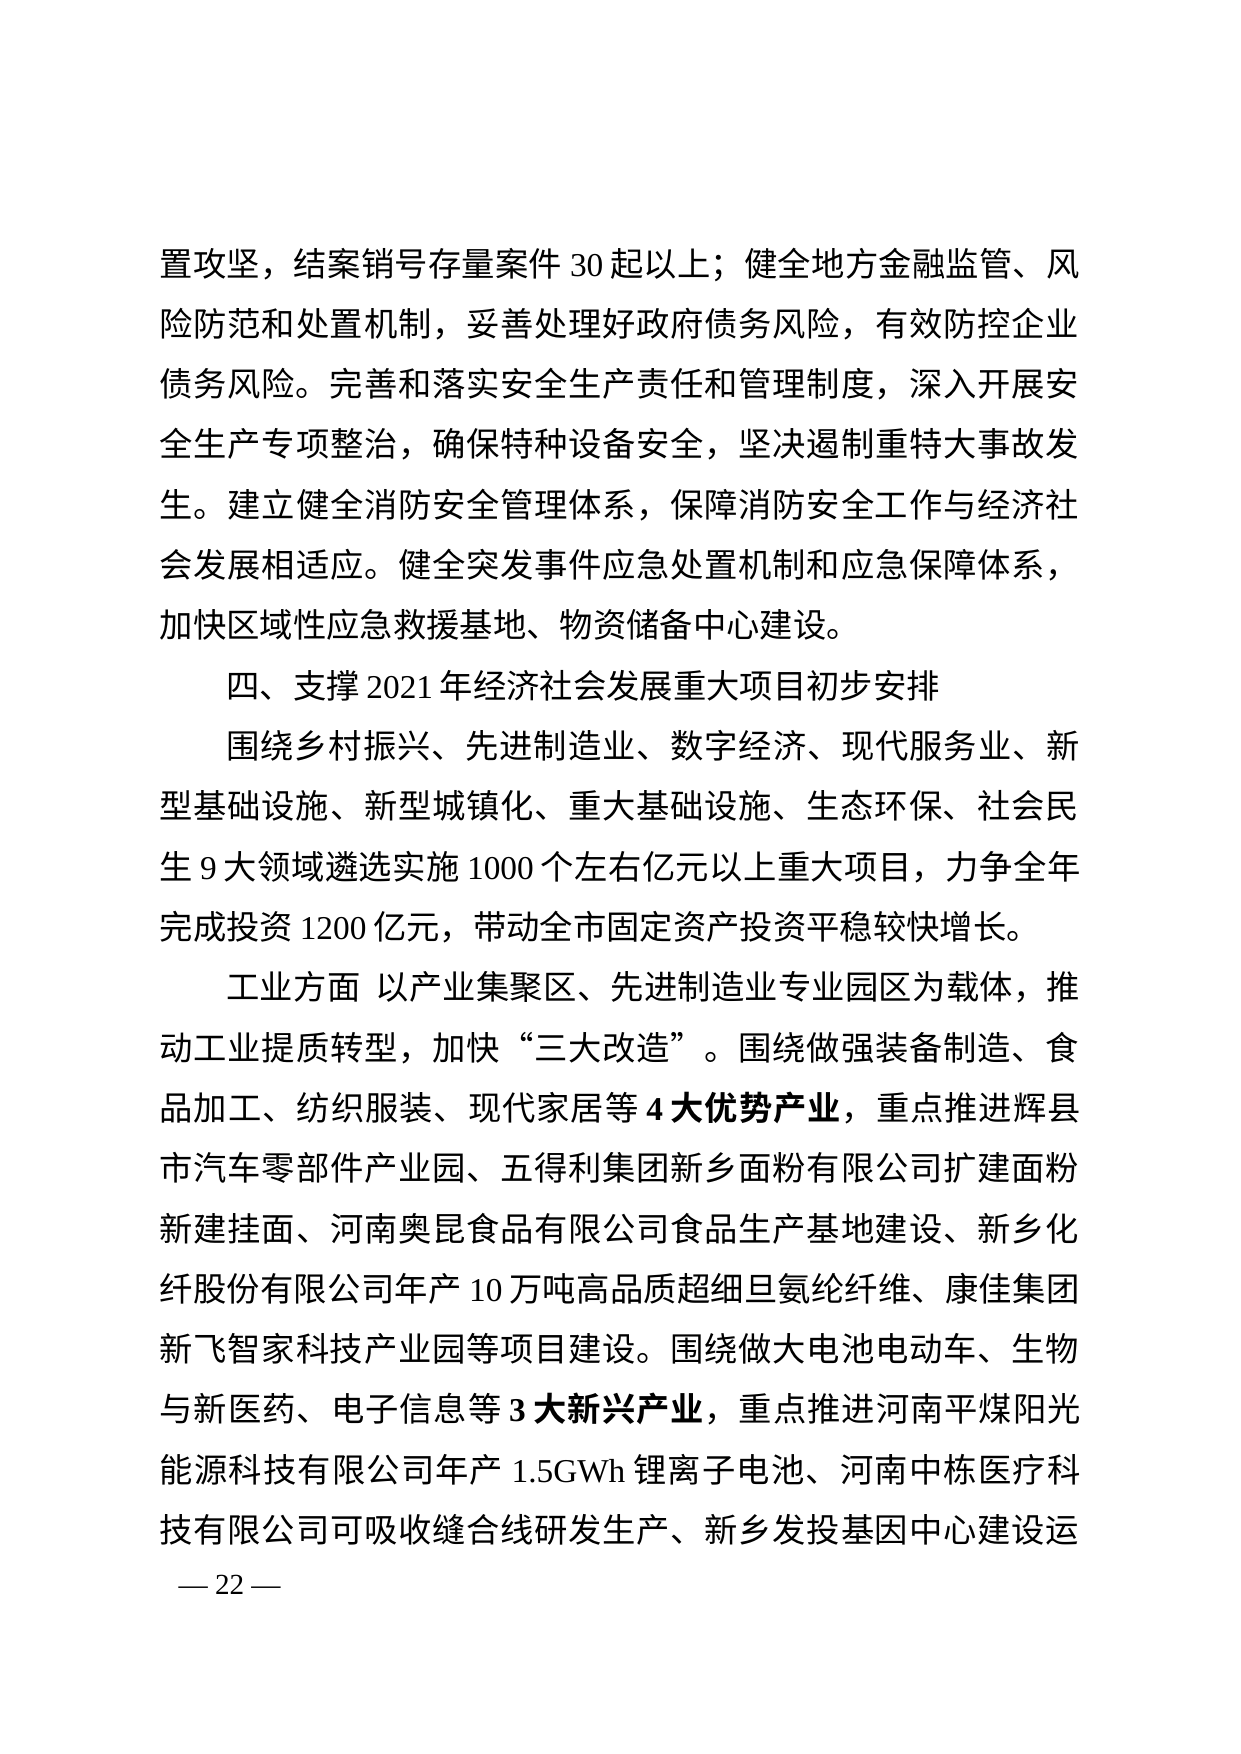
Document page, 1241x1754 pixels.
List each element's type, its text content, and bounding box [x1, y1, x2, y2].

text 四、支撑2021年经济社会发展重大项目初步安排 [159, 653, 1081, 714]
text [159, 231, 1081, 653]
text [159, 955, 1081, 1558]
text 围绕乡村振兴、先进制造业、数字经济、现代服务业、新型基础设施、新型城镇化、重大基础设施、生态环保、社会民生9大领域遴选实施1000个左右亿元以上重大项目，力争全年完成投资1200亿元，带动全市固定资产投资平稳较快增长。 [159, 714, 1081, 955]
